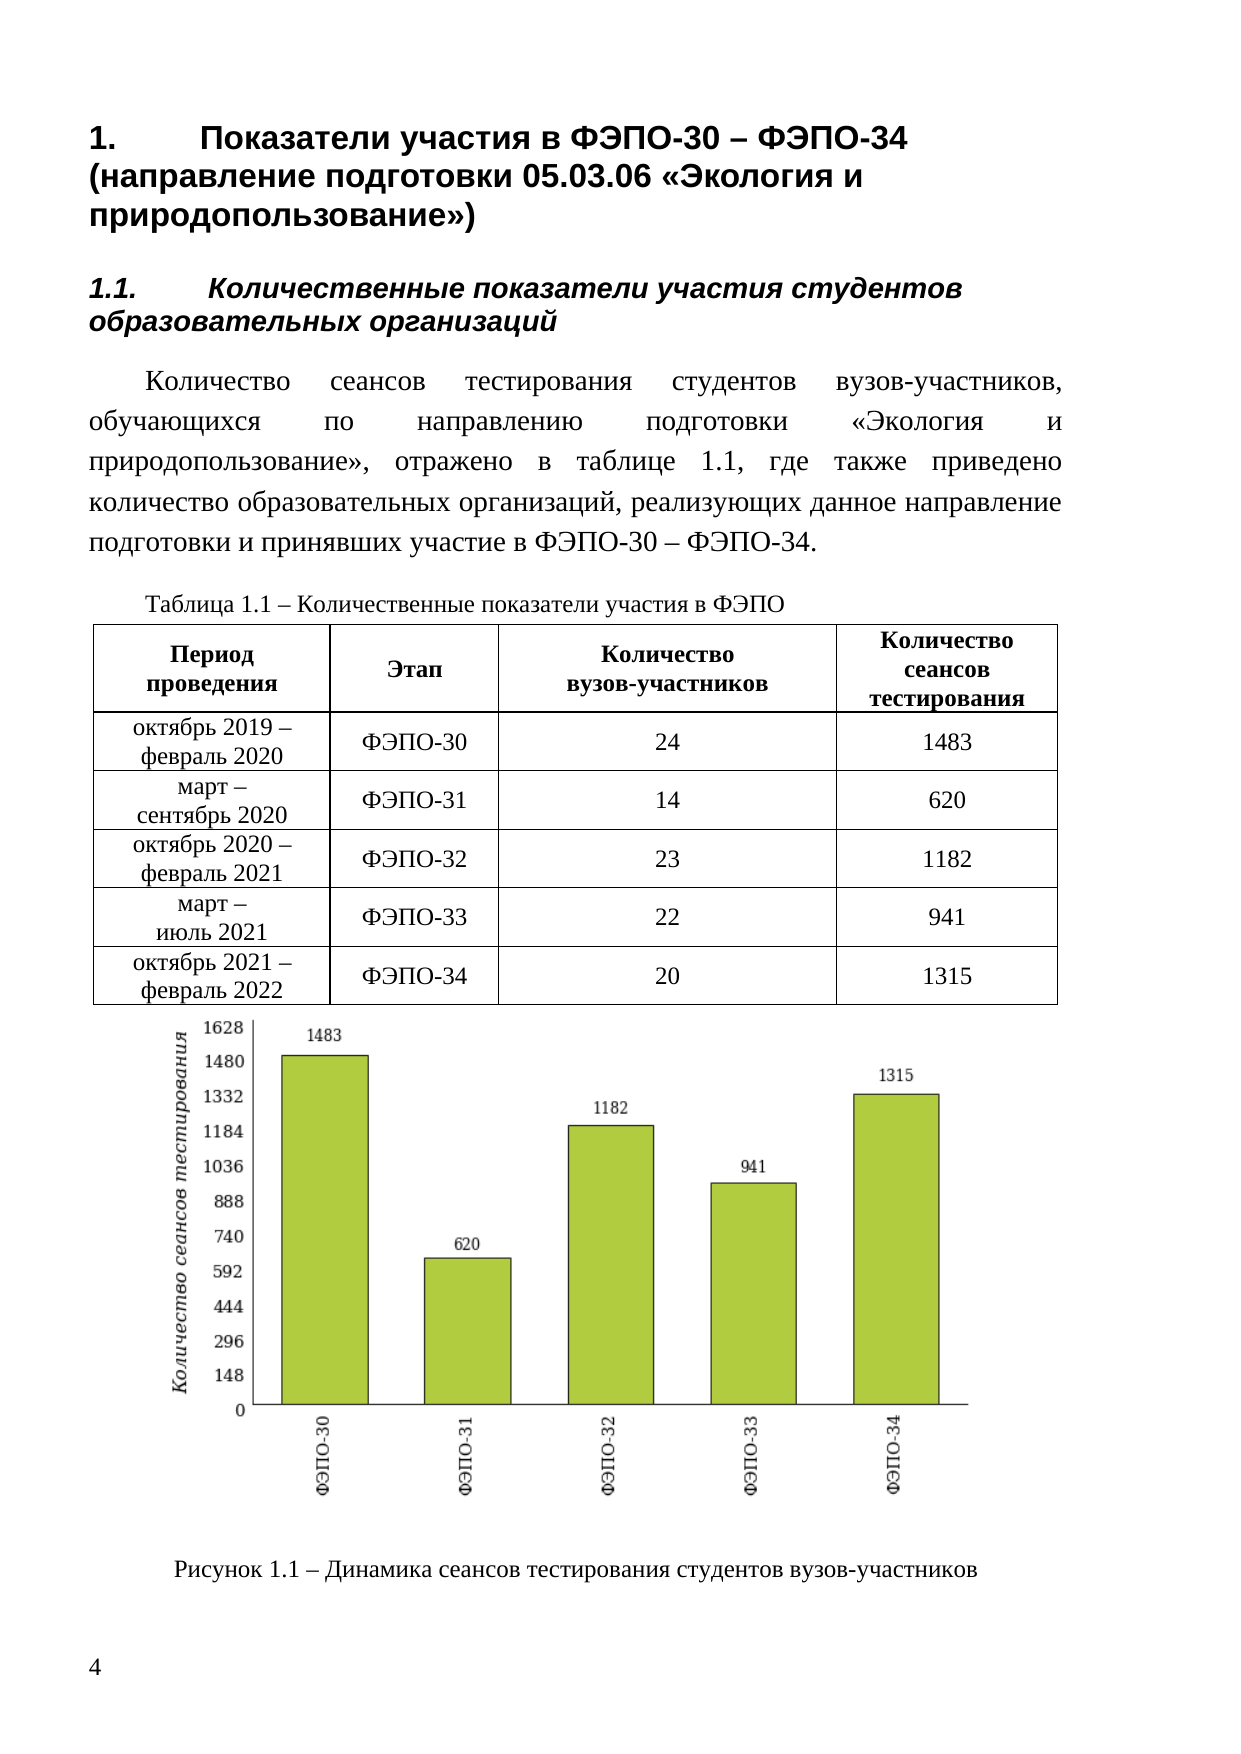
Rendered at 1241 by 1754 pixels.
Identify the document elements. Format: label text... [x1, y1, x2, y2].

table_cell ФЭПО-34 [331, 947, 498, 1004]
table_cell 14 [499, 771, 836, 828]
table_cell ФЭПО-33 [331, 888, 498, 946]
table_cell 20 [499, 947, 836, 1004]
table_cell март – сентябрь 2020 [94, 771, 329, 828]
table_cell 23 [499, 830, 836, 887]
table_header Количество вузов-участников [499, 625, 836, 711]
table_cell 1315 [837, 947, 1057, 1004]
table_cell ФЭПО-31 [331, 771, 498, 828]
table_cell 24 [499, 713, 836, 770]
table_cell ФЭПО-30 [331, 713, 498, 770]
text Количество сеансов тестирования студентов вузов-участников, обучающихся по направлению подготовки «Экология и природопользование», отражено в таблице 1.1, где также приведено количество образовательных организаций, реализующих данное направление подготовки и принявших участие в ФЭПО-30 – ФЭПО-34. [88, 363, 1063, 557]
table_cell октябрь 2021 – февраль 2022 [94, 947, 329, 1004]
subtitle Количественные показатели участия студентов образовательных организаций [88, 271, 1063, 338]
text Таблица 1.1 – Количественные показатели участия в ФЭПО [88, 589, 1063, 618]
table_cell 1483 [837, 713, 1057, 770]
table_cell октябрь 2020 – февраль 2021 [94, 830, 329, 887]
table_cell март – июль 2021 [94, 888, 329, 946]
picture [140, 1005, 1011, 1554]
table_cell 1182 [837, 830, 1057, 887]
subtitle Показатели участия в ФЭПО-30 – ФЭПО-34 (направление подготовки 05.03.06 «Экология и природопользование») [88, 118, 1063, 233]
table_header Количество сеансов тестирования [837, 625, 1057, 711]
table_cell ФЭПО-32 [331, 830, 498, 887]
table_cell 941 [837, 888, 1057, 946]
table_cell 620 [837, 771, 1057, 828]
table_header Период проведения [94, 625, 329, 711]
table_cell 22 [499, 888, 836, 946]
table_cell октябрь 2019 – февраль 2020 [94, 713, 329, 770]
table_header Этап [331, 625, 498, 711]
